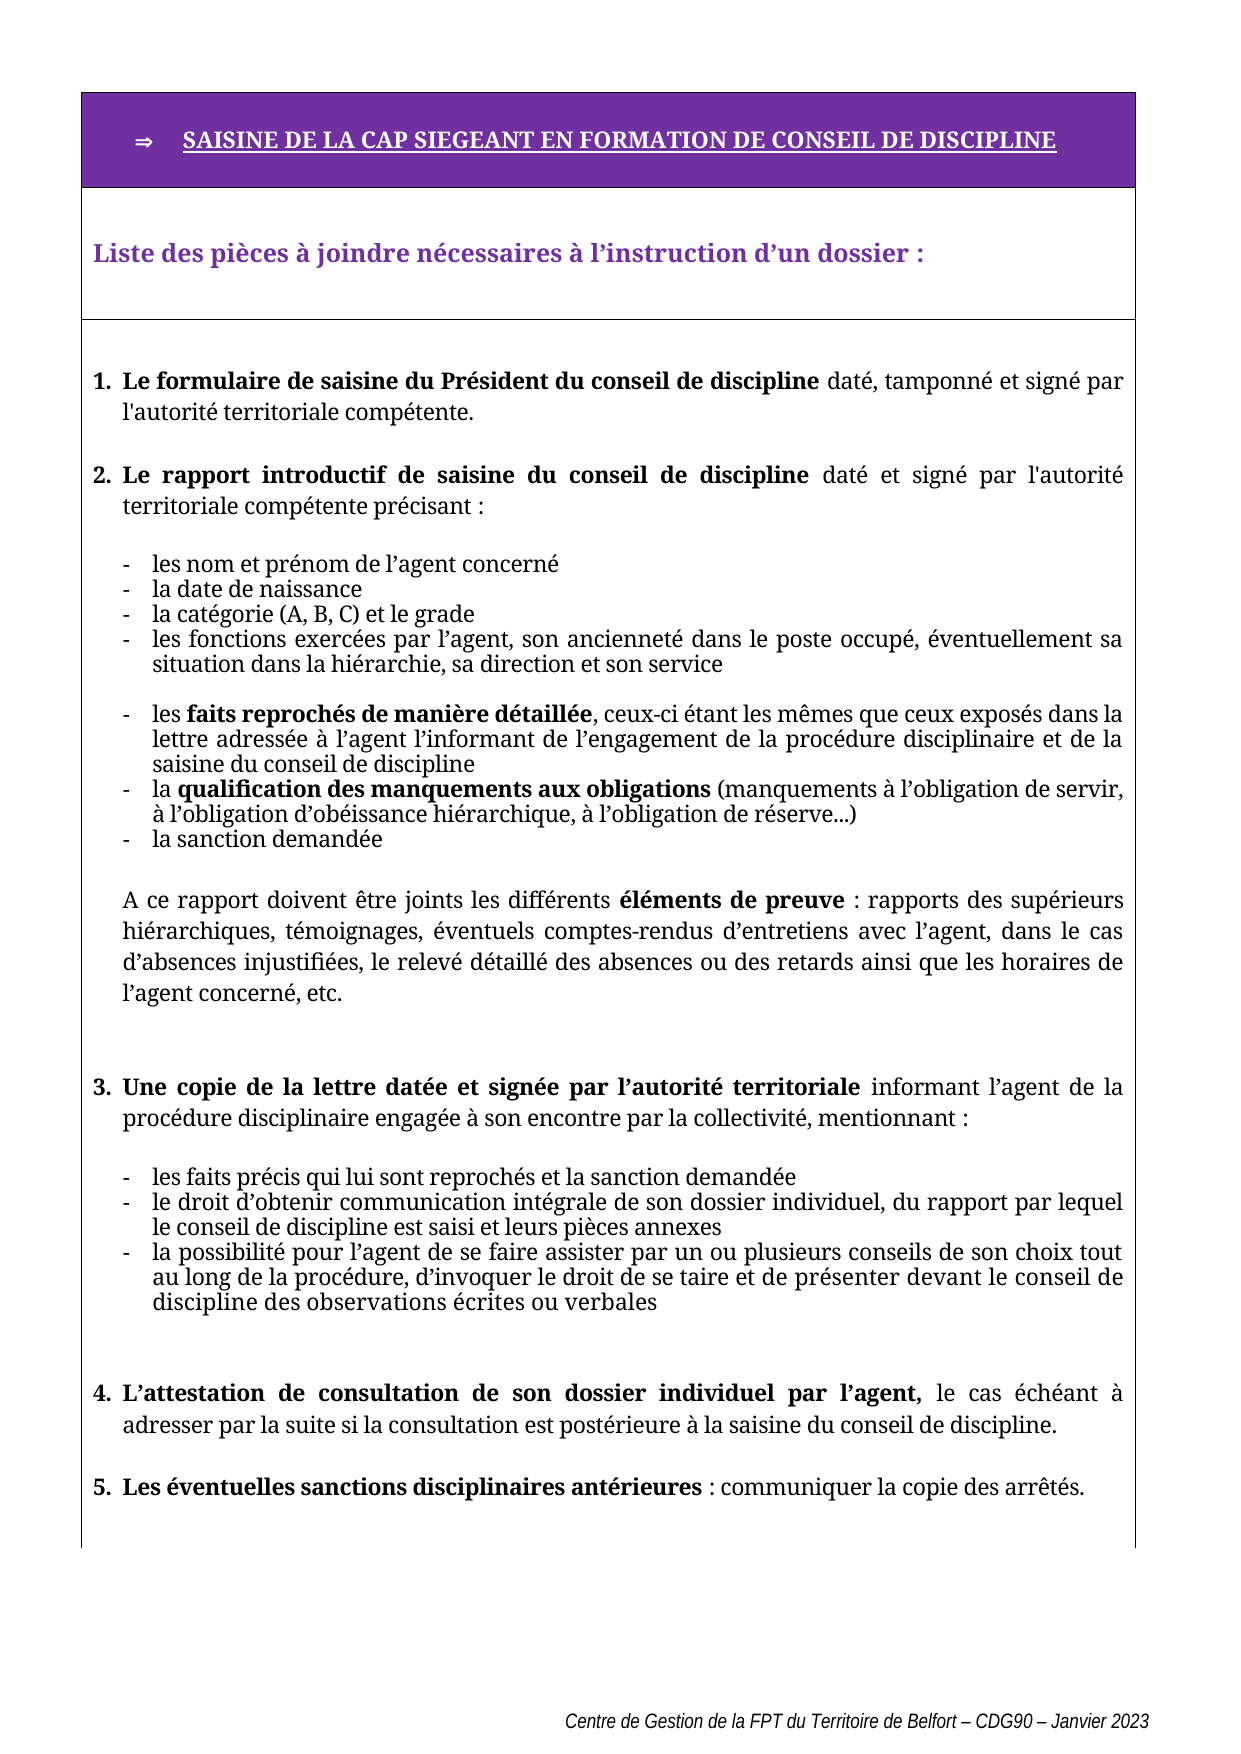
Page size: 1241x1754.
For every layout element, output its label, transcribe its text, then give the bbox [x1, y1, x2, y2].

table_cell Liste des pièces à joindre nécessaires à l’instruction d’un dossier : [82, 188, 1135, 318]
table_cell Le formulaire de saisine du Président du conseil de discipline daté, tamponné et signé par l'autorité territoriale compétente. Le rapport introductif de saisine du conseil de discipline daté et signé par l'autorité territoriale compétente précisant : les nom et prénom de l’agent concerné la date de naissance la catégorie (A, B, C) et le grade les fonctions exercées par l’agent, son ancienneté dans le poste occupé, éventuellement sa situation dans la hiérarchie, sa direction et son service les faits reprochés de manière détaillée, ceux-ci étant les mêmes que ceux exposés dans la lettre adressée à l’agent l’informant de l’engagement de la procédure disciplinaire et de la saisine du conseil de discipline la qualification des manquements aux obligations (manquements à l’obligation de servir, à l’obligation d’obéissance hiérarchique, à l’obligation de réserve...) la sanction demandée A ce rapport doivent être joints les différents éléments de preuve : rapports des supérieurs hiérarchiques, témoignages, éventuels comptes-rendus d’entretiens avec l’agent, dans le cas d’absences injustifiées, le relevé détaillé des absences ou des retards ainsi que les horaires de l’agent concerné, etc. Une copie de la lettre datée et signée par l’autorité territoriale informant l’agent de la procédure disciplinaire engagée à son encontre par la collectivité, mentionnant : les faits précis qui lui sont reprochés et la sanction demandée le droit d’obtenir communication intégrale de son dossier individuel, du rapport par lequel le conseil de discipline est saisi et leurs pièces annexes la possibilité pour l’agent de se faire assister par un ou plusieurs conseils de son choix tout au long de la procédure, d’invoquer le droit de se taire et de présenter devant le conseil de discipline des observations écrites ou verbales L’attestation de consultation de son dossier individuel par l’agent, le cas échéant à adresser par la suite si la consultation est postérieure à la saisine du conseil de discipline. Les éventuelles sanctions disciplinaires antérieures : communiquer la copie des arrêtés. [82, 320, 1135, 1548]
table_header SAISINE DE LA CAP SIEGEANT EN FORMATION DE CONSEIL DE DISCIPLINE [82, 93, 1135, 187]
